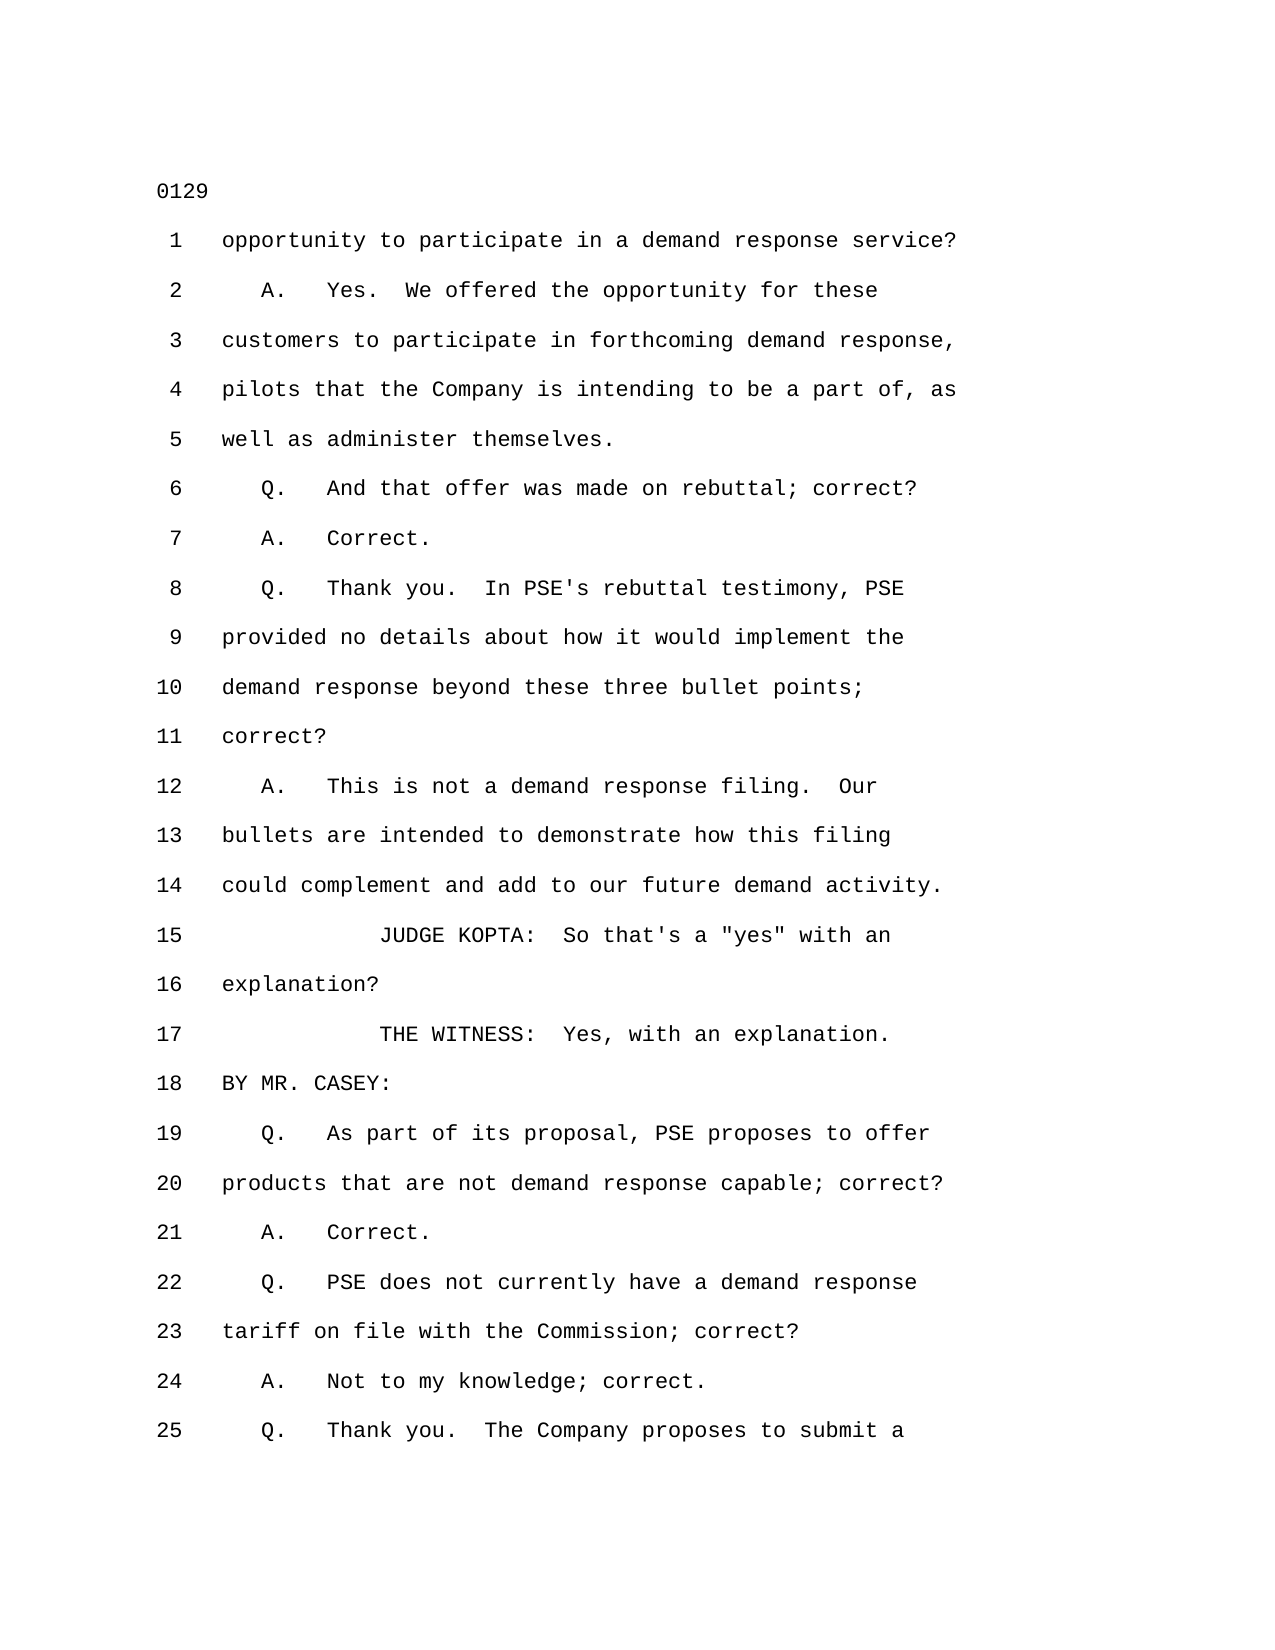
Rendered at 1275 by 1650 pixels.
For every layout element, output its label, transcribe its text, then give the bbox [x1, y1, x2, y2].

text 20 products that are not demand response capable; correct? [156, 1172, 1119, 1196]
text 13 bullets are intended to demonstrate how this filing [156, 824, 1119, 849]
text 15 JUDGE KOPTA: So that's a "yes" with an [156, 924, 1119, 948]
text 7 A. Correct. [156, 527, 1119, 552]
text 19 Q. As part of its proposal, PSE proposes to offer [156, 1122, 1119, 1147]
text 4 pilots that the Company is intending to be a part of, as [156, 378, 1119, 403]
text 22 Q. PSE does not currently have a demand response [156, 1271, 1119, 1296]
text 14 could complement and add to our future demand activity. [156, 874, 1119, 899]
text 18 BY MR. CASEY: [156, 1072, 1119, 1097]
text 0129 [156, 180, 1119, 205]
text 9 provided no details about how it would implement the [156, 626, 1119, 651]
text 23 tariff on file with the Commission; correct? [156, 1320, 1119, 1345]
text 8 Q. Thank you. In PSE's rebuttal testimony, PSE [156, 577, 1119, 601]
text 10 demand response beyond these three bullet points; [156, 676, 1119, 701]
text 6 Q. And that offer was made on rebuttal; correct? [156, 477, 1119, 502]
text 3 customers to participate in forthcoming demand response, [156, 329, 1119, 353]
text 11 correct? [156, 725, 1119, 750]
text 21 A. Correct. [156, 1221, 1119, 1246]
text 1 opportunity to participate in a demand response service? [156, 229, 1119, 254]
text 16 explanation? [156, 973, 1119, 998]
text 24 A. Not to my knowledge; correct. [156, 1370, 1119, 1395]
text 12 A. This is not a demand response filing. Our [156, 775, 1119, 800]
text 25 Q. Thank you. The Company proposes to submit a [156, 1419, 1119, 1444]
text 5 well as administer themselves. [156, 428, 1119, 453]
text 2 A. Yes. We offered the opportunity for these [156, 279, 1119, 304]
text 17 THE WITNESS: Yes, with an explanation. [156, 1023, 1119, 1048]
